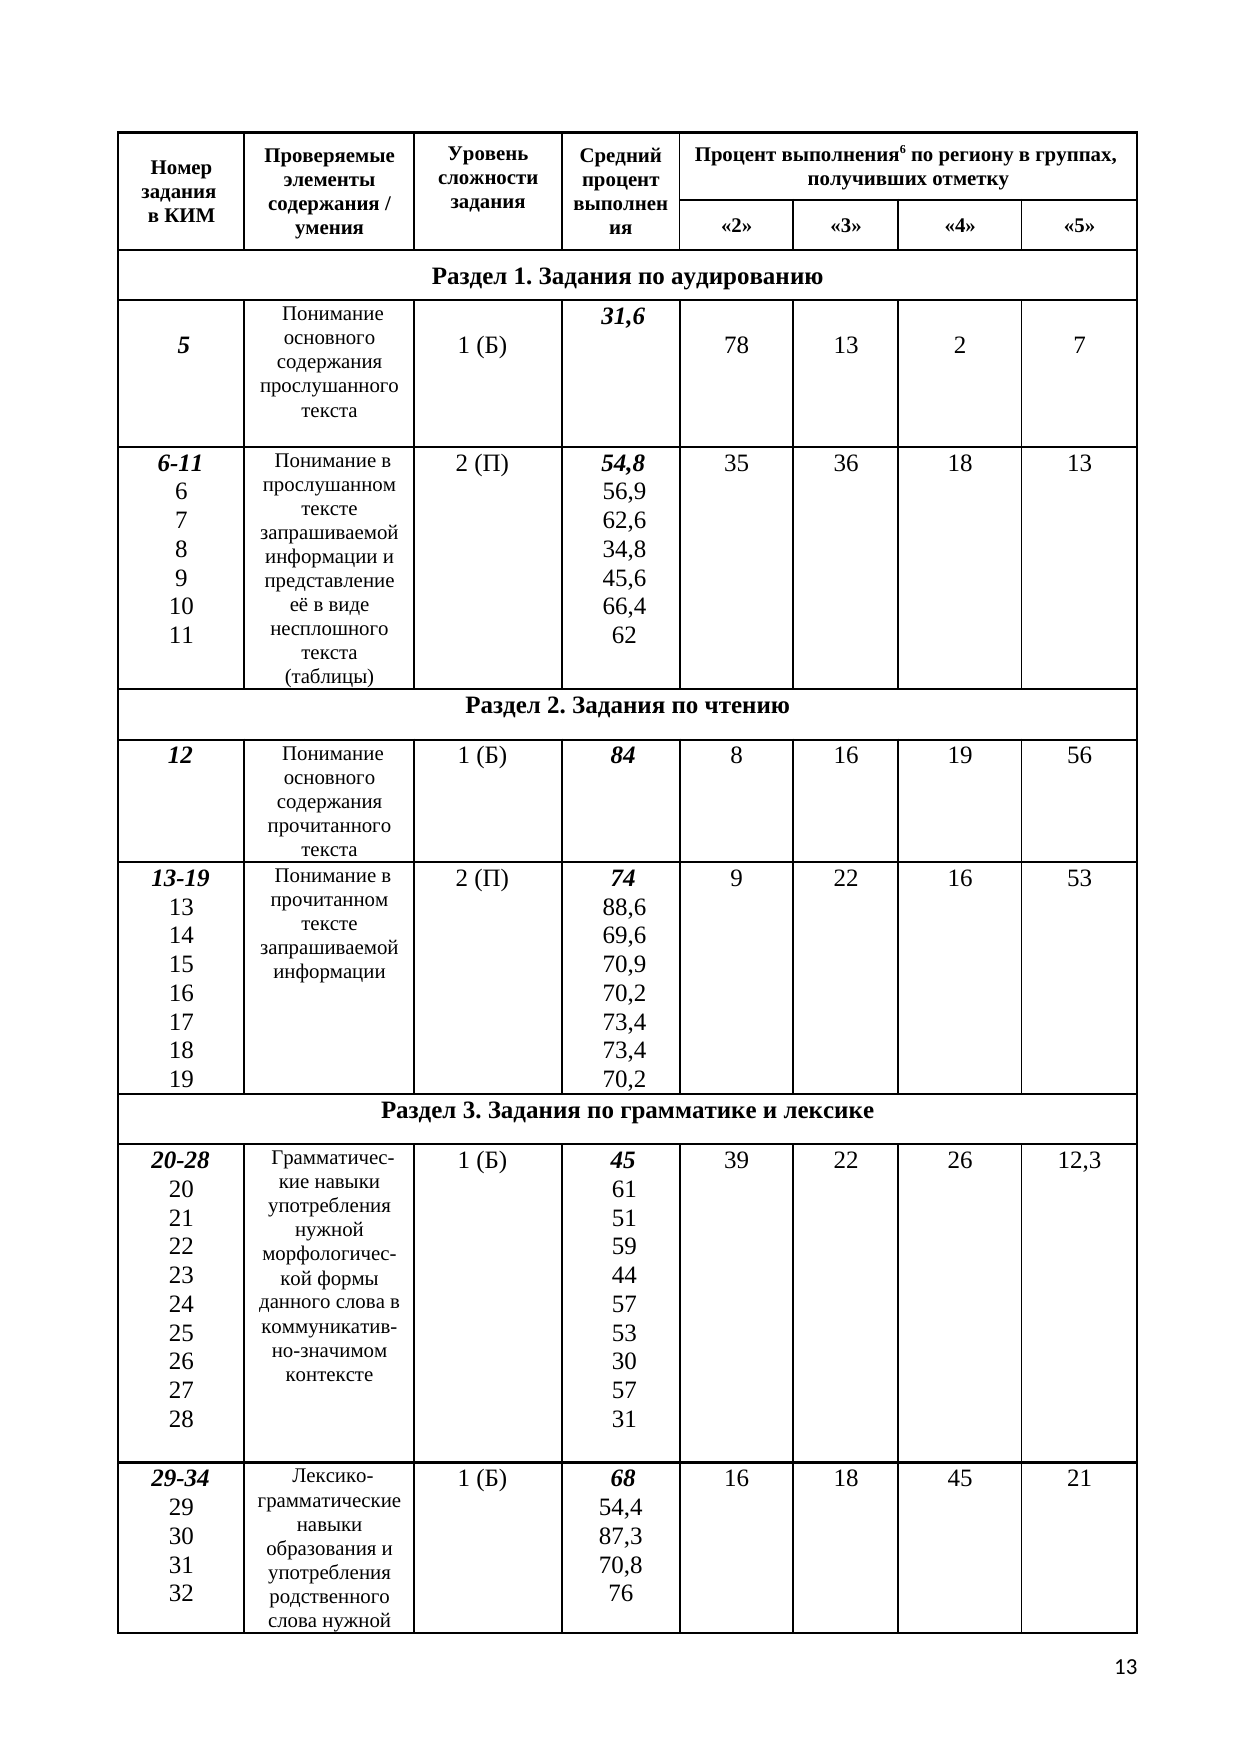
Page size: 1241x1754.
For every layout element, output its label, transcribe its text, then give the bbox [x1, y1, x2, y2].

table_cell 12,3 [1022, 1145, 1136, 1461]
table_cell «4» [899, 201, 1021, 249]
table_cell 84 [563, 741, 679, 861]
table_cell «5» [1022, 201, 1136, 249]
table_cell «3» [794, 201, 897, 249]
table_cell 2 (П) [415, 863, 561, 1093]
table_cell 21 [1022, 1464, 1136, 1632]
table_cell 13 [1022, 448, 1136, 688]
table_cell 39 [681, 1145, 792, 1461]
table_cell 1-4 1 2 3 4 5 [119, 301, 243, 446]
table_cell 26 [899, 1145, 1021, 1461]
table_cell 56 [1022, 741, 1136, 861]
table_header Проверяемые элементы содержания / умения [245, 134, 413, 249]
table_cell Грамматичес-кие навыки употребления нужной морфологичес-кой формы данного слова в коммуникатив-но-значимом контексте [245, 1145, 413, 1461]
table_cell 29-34 29 30 31 32 33 34 [119, 1464, 243, 1632]
table_cell 13-19 13 14 15 16 17 18 19 [119, 863, 243, 1093]
table_header Уровень сложности задания [415, 134, 561, 249]
table_cell 1 (Б) [415, 741, 561, 861]
table_cell 6-11 6 7 8 9 10 11 [119, 448, 243, 688]
table_cell 16 [681, 1464, 792, 1632]
table_cell 35 [681, 448, 792, 688]
table_cell Раздел 2. Задания по чтению [119, 690, 1136, 738]
table_cell 20-28 20 21 22 23 24 25 26 27 28 [119, 1145, 243, 1461]
table_cell 1 (Б) [415, 1145, 561, 1461]
table_cell 28 13 [794, 301, 897, 446]
table_cell Понимание в прочитанном тексте запрашиваемой информации [245, 863, 413, 1093]
table_cell 9 [681, 863, 792, 1093]
table_cell 53 [1022, 863, 1136, 1093]
table_cell 18 [794, 1464, 897, 1632]
table_cell 19 [899, 741, 1021, 861]
table_cell 16 [899, 863, 1021, 1093]
table_cell 45 61 51 59 44 57 53 30 57 31 [563, 1145, 679, 1461]
table_cell Понимание в прослушанном тексте запрашиваемой информации и представление её в виде несплошного текста (таблицы) [245, 448, 413, 688]
table_cell 36 [794, 448, 897, 688]
table_cell 49% 43 61 84 31,6 [563, 301, 679, 446]
table_cell 8 [681, 741, 792, 861]
table_cell 35 2 [899, 301, 1021, 446]
table_cell Понимание в прослушанном тексте запрашиваемой информации Понимание основного содержания прослушанного текста [245, 301, 413, 446]
table_cell 1 (Б) 1 (Б) [415, 301, 561, 446]
table_cell 13 78 [681, 301, 792, 446]
table_cell 22 [794, 1145, 897, 1461]
table_header Номер задания в КИМ [119, 134, 243, 249]
table_header Средний процент выполнения [563, 134, 679, 249]
table_cell Раздел 1. Задания по аудированию [119, 251, 1136, 299]
table_cell 2 (П) [415, 448, 561, 688]
table_header Процент выполнения6 по региону в группах, получивших отметку [680, 134, 1136, 199]
table_cell 54,8 56,9 62,6 34,8 45,6 66,4 62 [563, 448, 679, 688]
table_cell 16 [794, 741, 897, 861]
table_cell Раздел 3. Задания по грамматике и лексике [119, 1095, 1136, 1143]
table_cell 18 [899, 448, 1021, 688]
table_cell 68 54,4 87,3 70,8 76 55,6 64,5 [563, 1464, 679, 1632]
table_cell 24 7 [1022, 301, 1136, 446]
table_cell 45 [899, 1464, 1021, 1632]
table_cell 22 [794, 863, 897, 1093]
table_cell Понимание основного содержания прочитанного текста [245, 741, 413, 861]
table_cell 74 88,6 69,6 70,9 70,2 73,4 73,4 70,2 [563, 863, 679, 1093]
table_cell «2» [680, 201, 792, 249]
table_cell 1 (Б) [415, 1464, 561, 1632]
table_cell 12 [119, 741, 243, 861]
